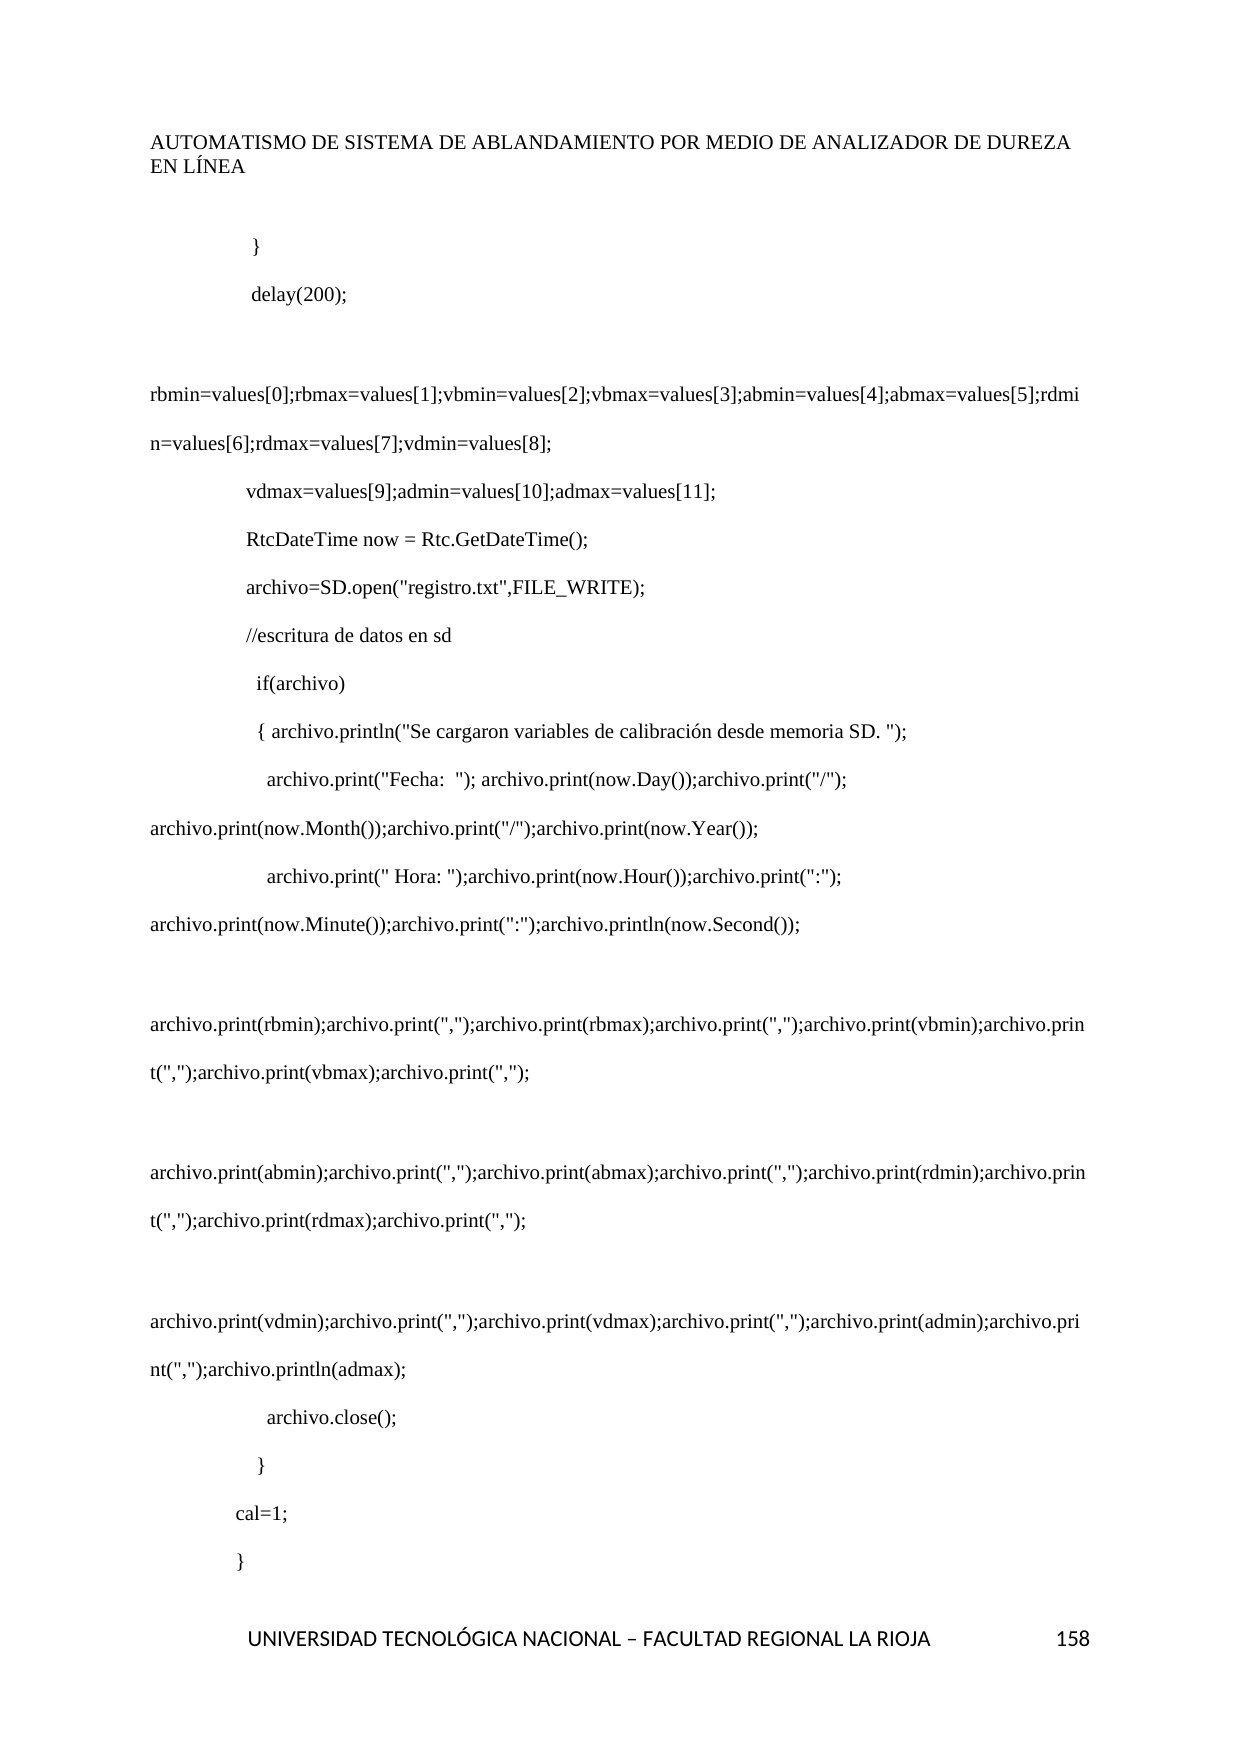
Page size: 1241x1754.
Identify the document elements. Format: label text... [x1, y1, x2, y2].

text RtcDateTime now = Rtc.GetDateTime(); [150, 527, 1090, 551]
text } [150, 234, 1090, 258]
text archivo.print("Fecha: "); archivo.print(now.Day());archivo.print("/"); archivo.print(now.Month());archivo.print("/");archivo.print(now.Year()); [150, 767, 1090, 839]
text archivo.print(vdmin);archivo.print(",");archivo.print(vdmax);archivo.print(",");archivo.print(admin);archivo.print(",");archivo.println(admax); [150, 1257, 1090, 1381]
text archivo.print(" Hora: ");archivo.print(now.Hour());archivo.print(":"); archivo.print(now.Minute());archivo.print(":");archivo.println(now.Second()); [150, 864, 1090, 936]
text } [150, 1549, 1090, 1573]
text archivo.print(rbmin);archivo.print(",");archivo.print(rbmax);archivo.print(",");archivo.print(vbmin);archivo.print(",");archivo.print(vbmax);archivo.print(","); [150, 960, 1090, 1084]
text vdmax=values[9];admin=values[10];admax=values[11]; [150, 479, 1090, 503]
text cal=1; [150, 1501, 1090, 1525]
text rbmin=values[0];rbmax=values[1];vbmin=values[2];vbmax=values[3];abmin=values[4];abmax=values[5];rdmin=values[6];rdmax=values[7];vdmin=values[8]; [150, 330, 1090, 454]
text archivo.print(abmin);archivo.print(",");archivo.print(abmax);archivo.print(",");archivo.print(rdmin);archivo.print(",");archivo.print(rdmax);archivo.print(","); [150, 1108, 1090, 1232]
text //escritura de datos en sd [150, 623, 1090, 647]
text archivo=SD.open("registro.txt",FILE_WRITE); [150, 575, 1090, 599]
text archivo.close(); [150, 1405, 1090, 1429]
text } [150, 1453, 1090, 1477]
text if(archivo) [150, 671, 1090, 695]
text delay(200); [150, 282, 1090, 306]
text { archivo.println("Se cargaron variables de calibración desde memoria SD. "); [150, 719, 1090, 743]
